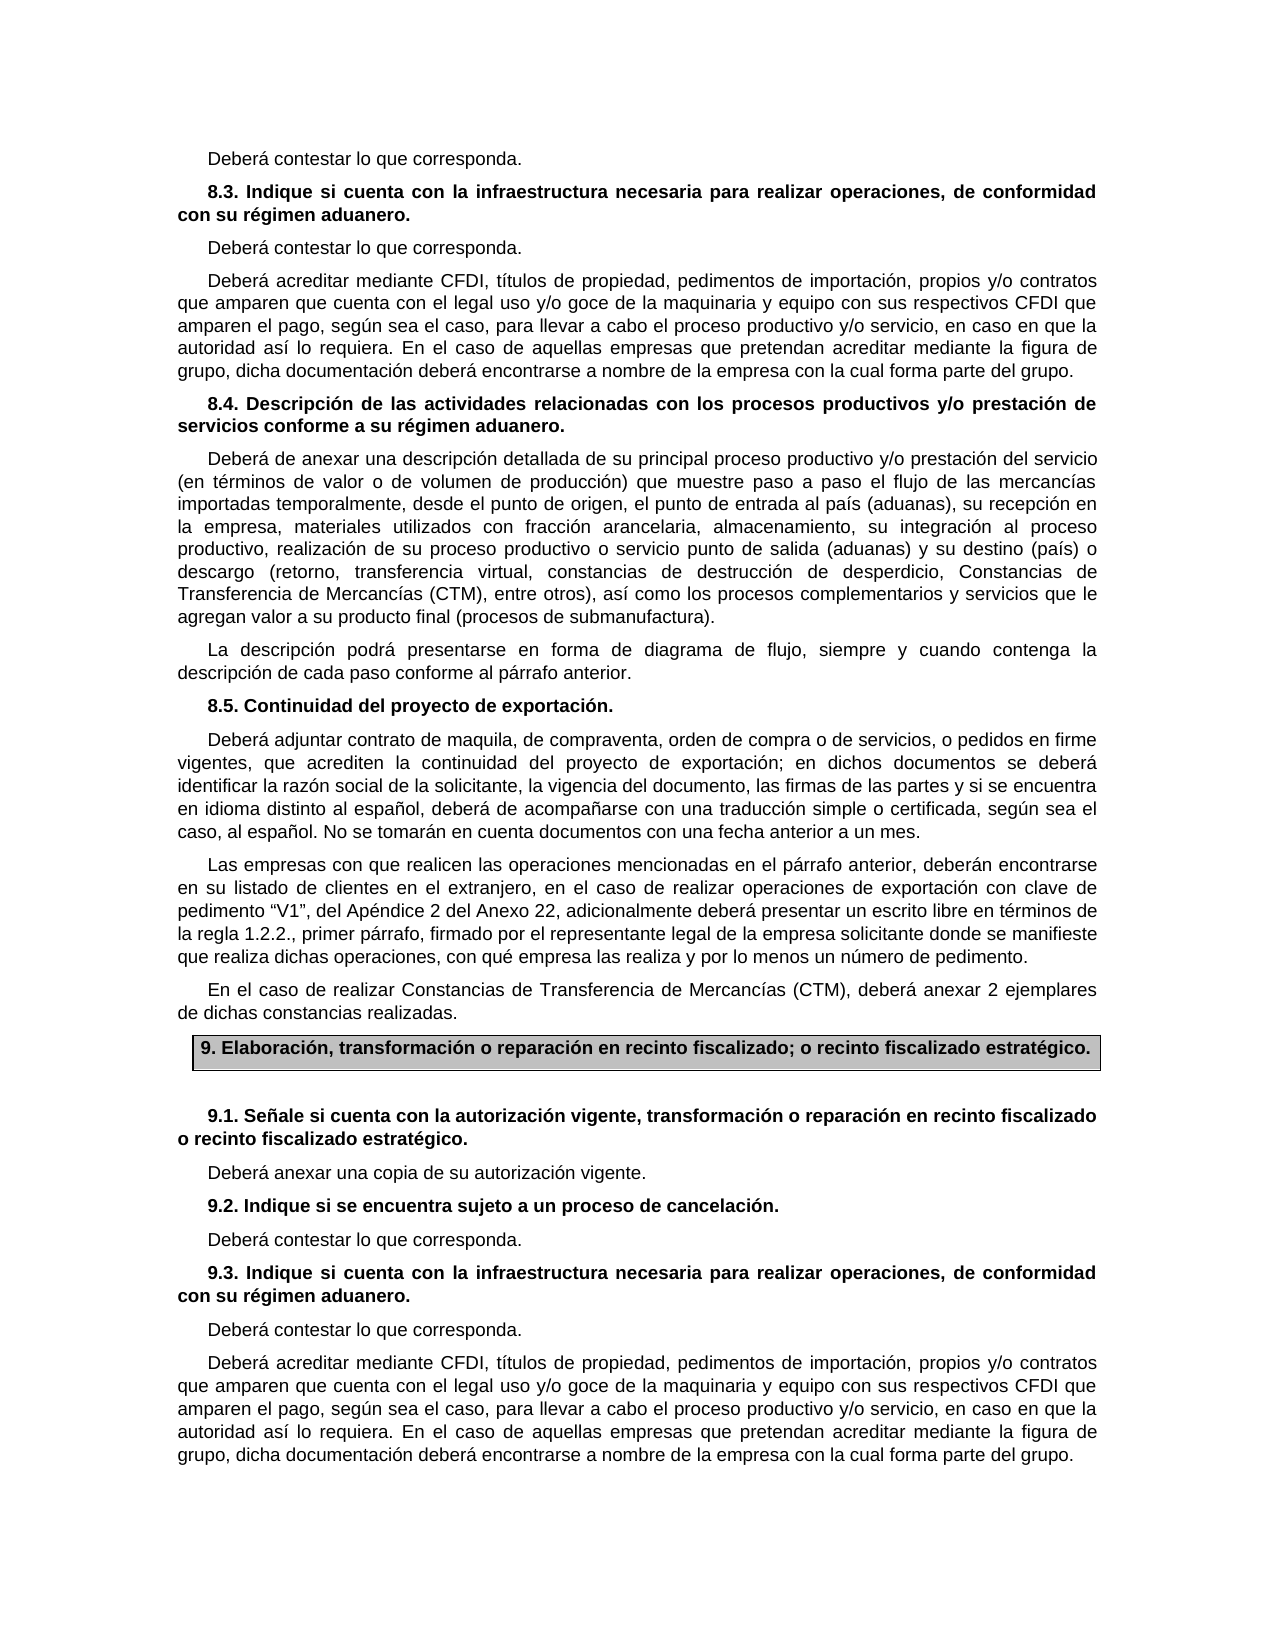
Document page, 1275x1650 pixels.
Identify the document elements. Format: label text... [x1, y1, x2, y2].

text 9.1. Señale si cuenta con la autorización vigente, transformación o reparación en recinto fiscalizado o recinto fiscalizado estratégico. [177, 1104, 1098, 1150]
text Deberá de anexar una descripción detallada de su principal proceso productivo y/o prestación del servicio (en términos de valor o de volumen de producción) que muestre paso a paso el flujo de las mercancías importadas temporalmente, desde el punto de origen, el punto de entrada al país (aduanas), su recepción en la empresa, materiales utilizados con fracción arancelaria, almacenamiento, su integración al proceso productivo, realización de su proceso productivo o servicio punto de salida (aduanas) y su destino (país) o descargo (retorno, transferencia virtual, constancias de destrucción de desperdicio, Constancias de Transferencia de Mercancías (CTM), entre otros), así como los procesos complementarios y servicios que le agregan valor a su producto final (procesos de submanufactura). [177, 448, 1098, 628]
text 9.3. Indique si cuenta con la infraestructura necesaria para realizar operaciones, de conformidad con su régimen aduanero. [177, 1261, 1098, 1307]
text En el caso de realizar Constancias de Transferencia de Mercancías (CTM), deberá anexar 2 ejemplares de dichas constancias realizadas. [177, 978, 1098, 1024]
text Deberá contestar lo que corresponda. [177, 236, 1098, 259]
text Deberá contestar lo que corresponda. [177, 148, 1098, 170]
text Deberá adjuntar contrato de maquila, de compraventa, orden de compra o de servicios, o pedidos en firme vigentes, que acrediten la continuidad del proyecto de exportación; en dichos documentos se deberá identificar la razón social de la solicitante, la vigencia del documento, las firmas de las partes y si se encuentra en idioma distinto al español, deberá de acompañarse con una traducción simple o certificada, según sea el caso, al español. No se tomarán en cuenta documentos con una fecha anterior a un mes. [177, 728, 1098, 843]
text Deberá anexar una copia de su autorización vigente. [177, 1161, 1098, 1184]
text Deberá contestar lo que corresponda. [177, 1228, 1098, 1251]
text 9.2. Indique si se encuentra sujeto a un proceso de cancelación. [177, 1194, 1098, 1217]
text Deberá acreditar mediante CFDI, títulos de propiedad, pedimentos de importación, propios y/o contratos que amparen que cuenta con el legal uso y/o goce de la maquinaria y equipo con sus respectivos CFDI que amparen el pago, según sea el caso, para llevar a cabo el proceso productivo y/o servicio, en caso en que la autoridad así lo requiera. En el caso de aquellas empresas que pretendan acreditar mediante la figura de grupo, dicha documentación deberá encontrarse a nombre de la empresa con la cual forma parte del grupo. [177, 269, 1098, 382]
text 8.5. Continuidad del proyecto de exportación. [177, 694, 1098, 717]
text Las empresas con que realicen las operaciones mencionadas en el párrafo anterior, deberán encontrarse en su listado de clientes en el extranjero, en el caso de realizar operaciones de exportación con clave de pedimento “V1”, del Apéndice 2 del Anexo 22, adicionalmente deberá presentar un escrito libre en términos de la regla 1.2.2., primer párrafo, firmado por el representante legal de la empresa solicitante donde se manifieste que realiza dichas operaciones, con qué empresa las realiza y por lo menos un número de pedimento. [177, 853, 1098, 968]
table_header 9. Elaboración, transformación o reparación en recinto fiscalizado; o recinto fiscalizado estratégico. [194, 1036, 1100, 1069]
text 8.3. Indique si cuenta con la infraestructura necesaria para realizar operaciones, de conformidad con su régimen aduanero. [177, 181, 1098, 226]
text La descripción podrá presentarse en forma de diagrama de flujo, siempre y cuando contenga la descripción de cada paso conforme al párrafo anterior. [177, 638, 1098, 684]
text Deberá acreditar mediante CFDI, títulos de propiedad, pedimentos de importación, propios y/o contratos que amparen que cuenta con el legal uso y/o goce de la maquinaria y equipo con sus respectivos CFDI que amparen el pago, según sea el caso, para llevar a cabo el proceso productivo y/o servicio, en caso en que la autoridad así lo requiera. En el caso de aquellas empresas que pretendan acreditar mediante la figura de grupo, dicha documentación deberá encontrarse a nombre de la empresa con la cual forma parte del grupo. [177, 1351, 1098, 1466]
text 8.4. Descripción de las actividades relacionadas con los procesos productivos y/o prestación de servicios conforme a su régimen aduanero. [177, 392, 1098, 437]
text Deberá contestar lo que corresponda. [177, 1318, 1098, 1341]
